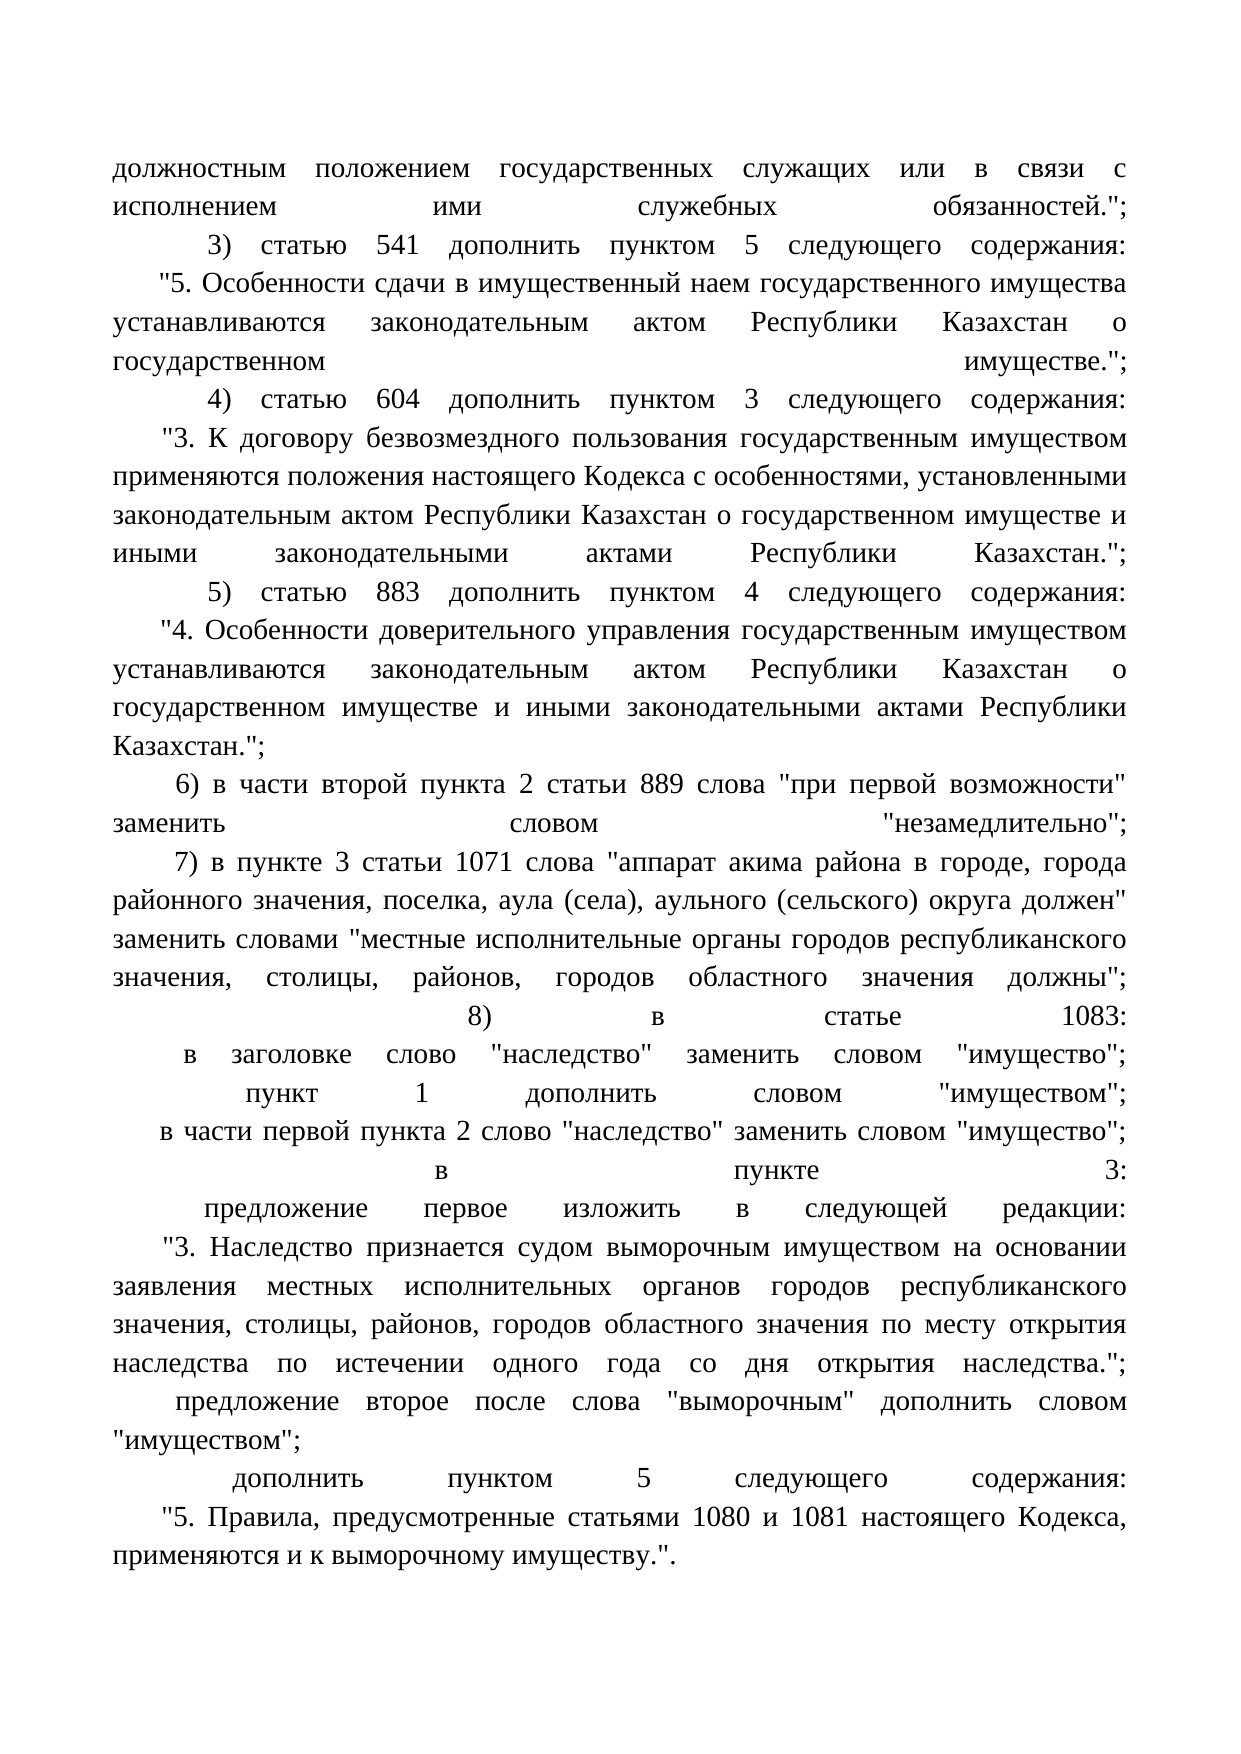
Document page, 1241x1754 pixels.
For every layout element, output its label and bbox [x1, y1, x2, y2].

text [112, 150, 1128, 1571]
